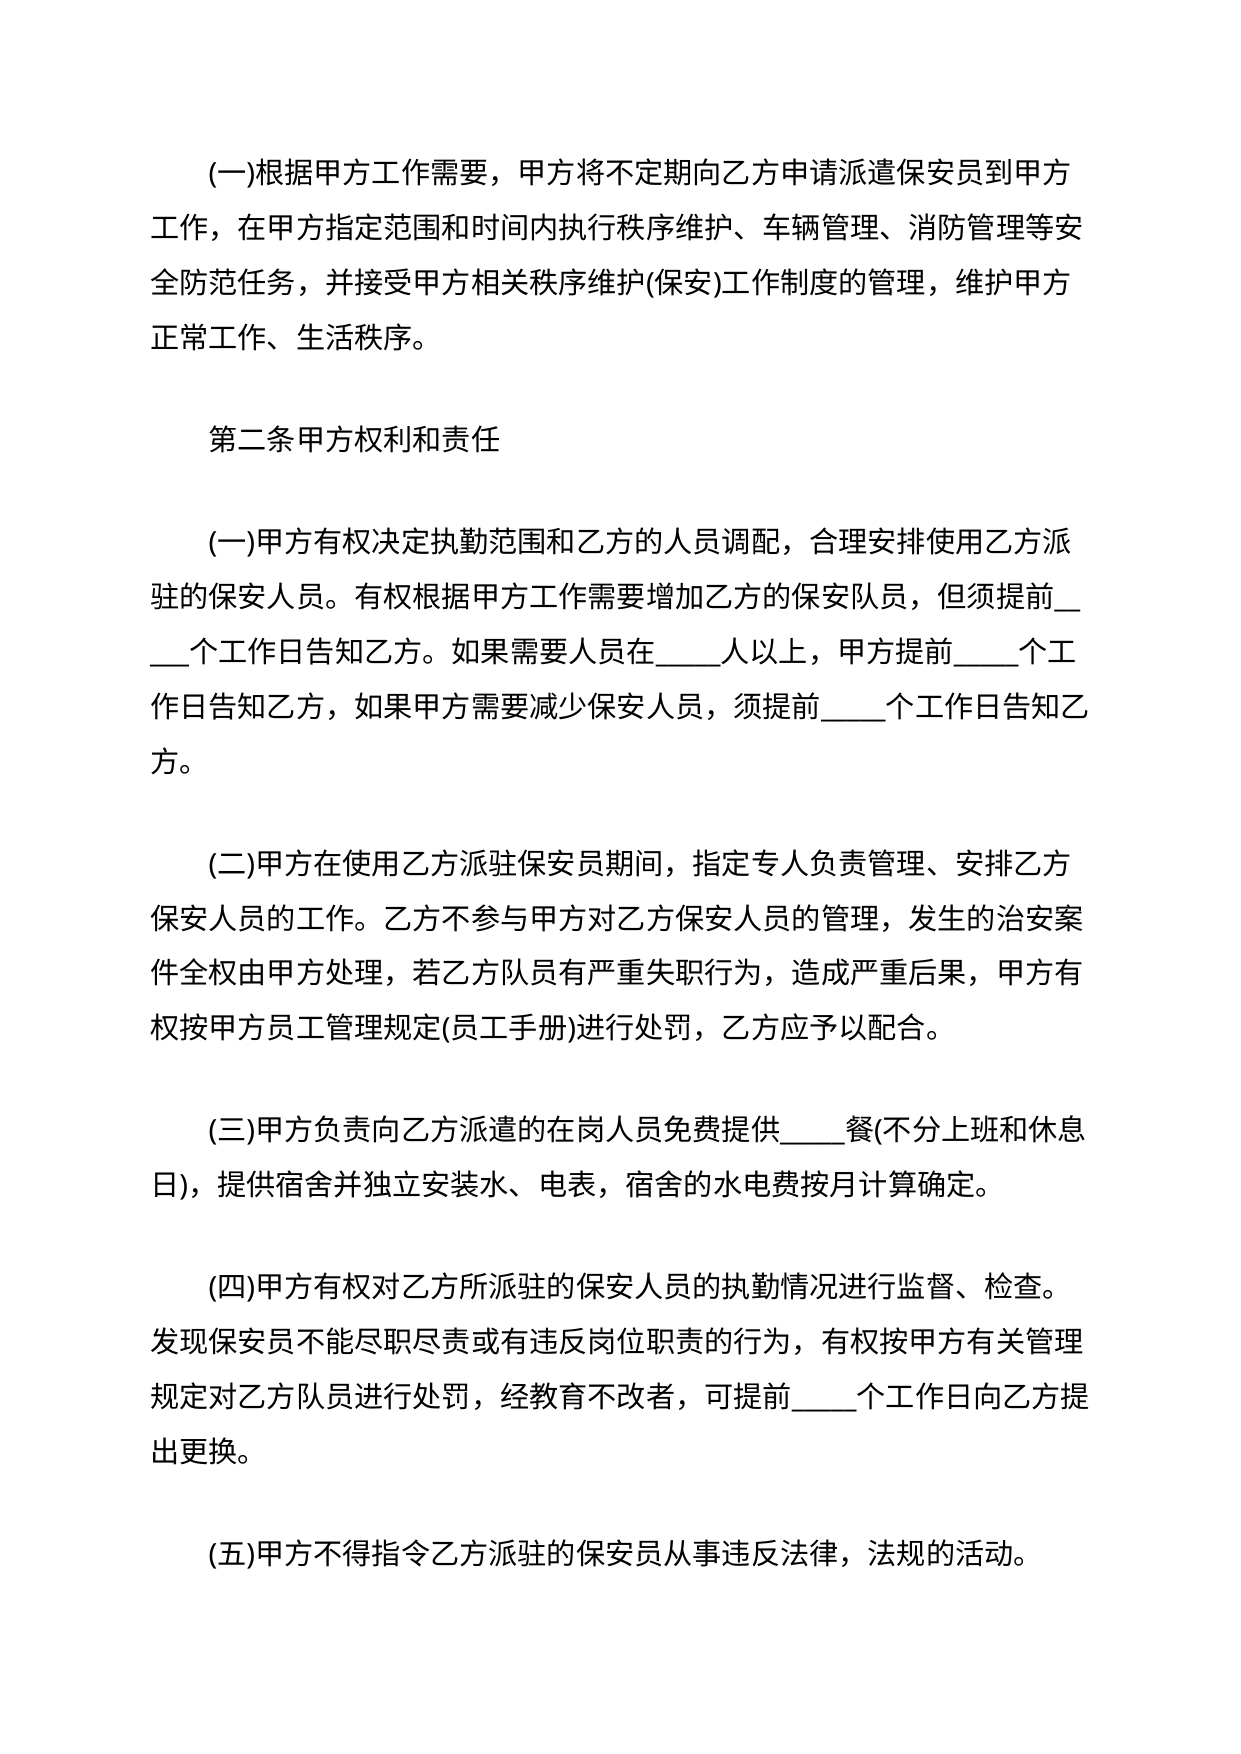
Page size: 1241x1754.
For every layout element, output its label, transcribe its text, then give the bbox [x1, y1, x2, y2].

text (一)甲方有权决定执勤范围和乙方的人员调配，合理安排使用乙方派驻的保安人员。有权根据甲方工作需要增加乙方的保安队员，但须提前_____个工作日告知乙方。如果需要人员在_____人以上，甲方提前_____个工作日告知乙方，如果甲方需要减少保安人员，须提前_____个工作日告知乙方。 [150, 518, 1090, 781]
text (五)甲方不得指令乙方派驻的保安员从事违反法律，法规的活动。 [150, 1531, 1090, 1573]
text (四)甲方有权对乙方所派驻的保安人员的执勤情况进行监督、检查。发现保安员不能尽职尽责或有违反岗位职责的行为，有权按甲方有关管理规定对乙方队员进行处罚，经教育不改者，可提前_____个工作日向乙方提出更换。 [150, 1264, 1090, 1471]
text 第二条甲方权利和责任 [150, 417, 1090, 459]
text (三)甲方负责向乙方派遣的在岗人员免费提供_____餐(不分上班和休息日)，提供宿舍并独立安装水、电表，宿舍的水电费按月计算确定。 [150, 1107, 1090, 1204]
text (二)甲方在使用乙方派驻保安员期间，指定专人负责管理、安排乙方保安人员的工作。乙方不参与甲方对乙方保安人员的管理，发生的治安案件全权由甲方处理，若乙方队员有严重失职行为，造成严重后果，甲方有权按甲方员工管理规定(员工手册)进行处罚，乙方应予以配合。 [150, 840, 1090, 1047]
text (一)根据甲方工作需要，甲方将不定期向乙方申请派遣保安员到甲方工作，在甲方指定范围和时间内执行秩序维护、车辆管理、消防管理等安全防范任务，并接受甲方相关秩序维护(保安)工作制度的管理，维护甲方正常工作、生活秩序。 [150, 150, 1090, 357]
